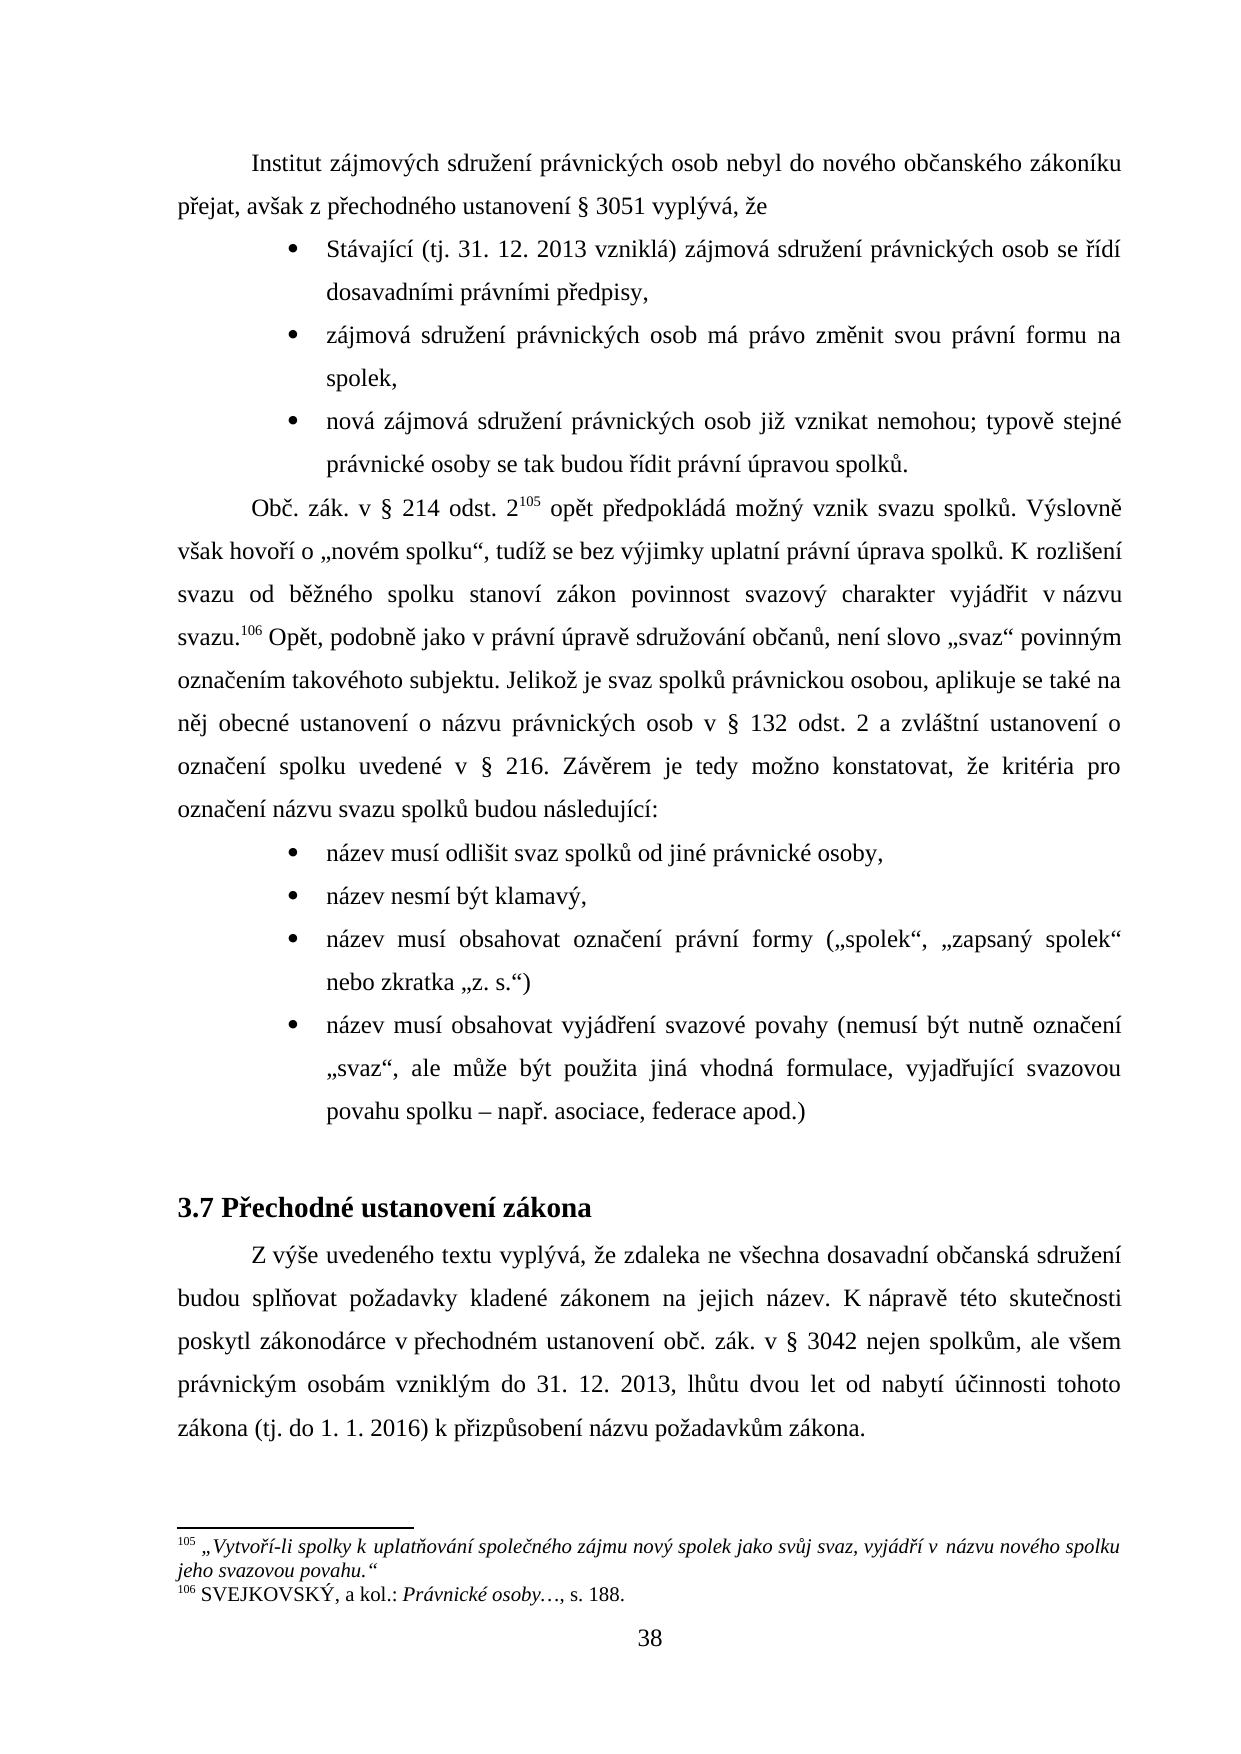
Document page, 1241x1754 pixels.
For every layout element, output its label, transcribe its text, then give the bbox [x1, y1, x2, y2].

list zájmová sdružení právnických osob má právo změnit svou právní formu na spolek, [288, 320, 1122, 392]
list název musí obsahovat vyjádření svazové povahy (nemusí být nutně označení „svaz“, ale může být použita jiná vhodná formulace, vyjadřující svazovou povahu spolku – např. asociace, federace apod.) [288, 1010, 1122, 1125]
text Z výše uvedeného textu vyplývá, že zdaleka ne všechna dosavadní občanská sdružení budou splňovat požadavky kladené zákonem na jejich název. K nápravě této skutečnosti poskytl zákonodárce v přechodném ustanovení obč. zák. v § 3042 nejen spolkům, ale všem právnickým osobám vzniklým do 31. 12. 2013, lhůtu dvou let od nabytí účinnosti tohoto zákona (tj. do 1. 1. 2016) k přizpůsobení názvu požadavkům zákona. [177, 1240, 1122, 1283]
list nová zájmová sdružení právnických osob již vznikat nemohou; typově stejné právnické osoby se tak budou řídit právní úpravou spolků. [288, 406, 1122, 478]
list Stávající (tj. 31. 12. 2013 vzniklá) zájmová sdružení právnických osob se řídí dosavadními právními předpisy, [288, 234, 1122, 306]
list název musí odlišit svaz spolků od jiné právnické osoby, [288, 838, 1122, 866]
list název musí obsahovat označení právní formy („spolek“, „zapsaný spolek“ nebo zkratka „z. s.“) [288, 924, 1122, 996]
text Institut zájmových sdružení právnických osob nebyl do nového občanského zákoníku přejat, avšak z přechodného ustanovení § 3051 vyplývá, že [177, 148, 1122, 219]
text Obč. zák. v § 214 odst. 2 opět předpokládá možný vznik svazu spolků. Výslovně však hovoří o „novém spolku“, tudíž se bez výjimky uplatní právní úprava spolků. K rozlišení svazu od běžného spolku stanoví zákon povinnost svazový charakter vyjádřit v názvu svazu. Opět, podobně jako v právní úpravě sdružování občanů, není slovo „svaz“ povinným označením takovéhoto subjektu. Jelikož je svaz spolků právnickou osobou, aplikuje se také na něj obecné ustanovení o názvu právnických osob v § 132 odst. 2 a zvláštní ustanovení o označení spolku uvedené v § 216. Závěrem je tedy možno konstatovat, že kritéria pro označení názvu svazu spolků budou následující: [177, 493, 1122, 823]
list název nesmí být klamavý, [288, 881, 1122, 909]
text Z výše uvedeného textu vyplývá, že zdaleka ne všechna dosavadní občanská sdružení budou splňovat požadavky kladené zákonem na jejich název. K nápravě této skutečnosti poskytl zákonodárce v přechodném ustanovení obč. zák. v § 3042 nejen spolkům, ale všem právnickým osobám vzniklým do 31. 12. 2013, lhůtu dvou let od nabytí účinnosti tohoto zákona (tj. do 1. 1. 2016) k přizpůsobení názvu požadavkům zákona. [177, 1312, 1122, 1370]
text Z výše uvedeného textu vyplývá, že zdaleka ne všechna dosavadní občanská sdružení budou splňovat požadavky kladené zákonem na jejich název. K nápravě této skutečnosti poskytl zákonodárce v přechodném ustanovení obč. zák. v § 3042 nejen spolkům, ale všem právnickým osobám vzniklým do 31. 12. 2013, lhůtu dvou let od nabytí účinnosti tohoto zákona (tj. do 1. 1. 2016) k přizpůsobení názvu požadavkům zákona. [177, 1398, 1122, 1441]
text 3.7 Přechodné ustanovení zákona [177, 1190, 1122, 1223]
